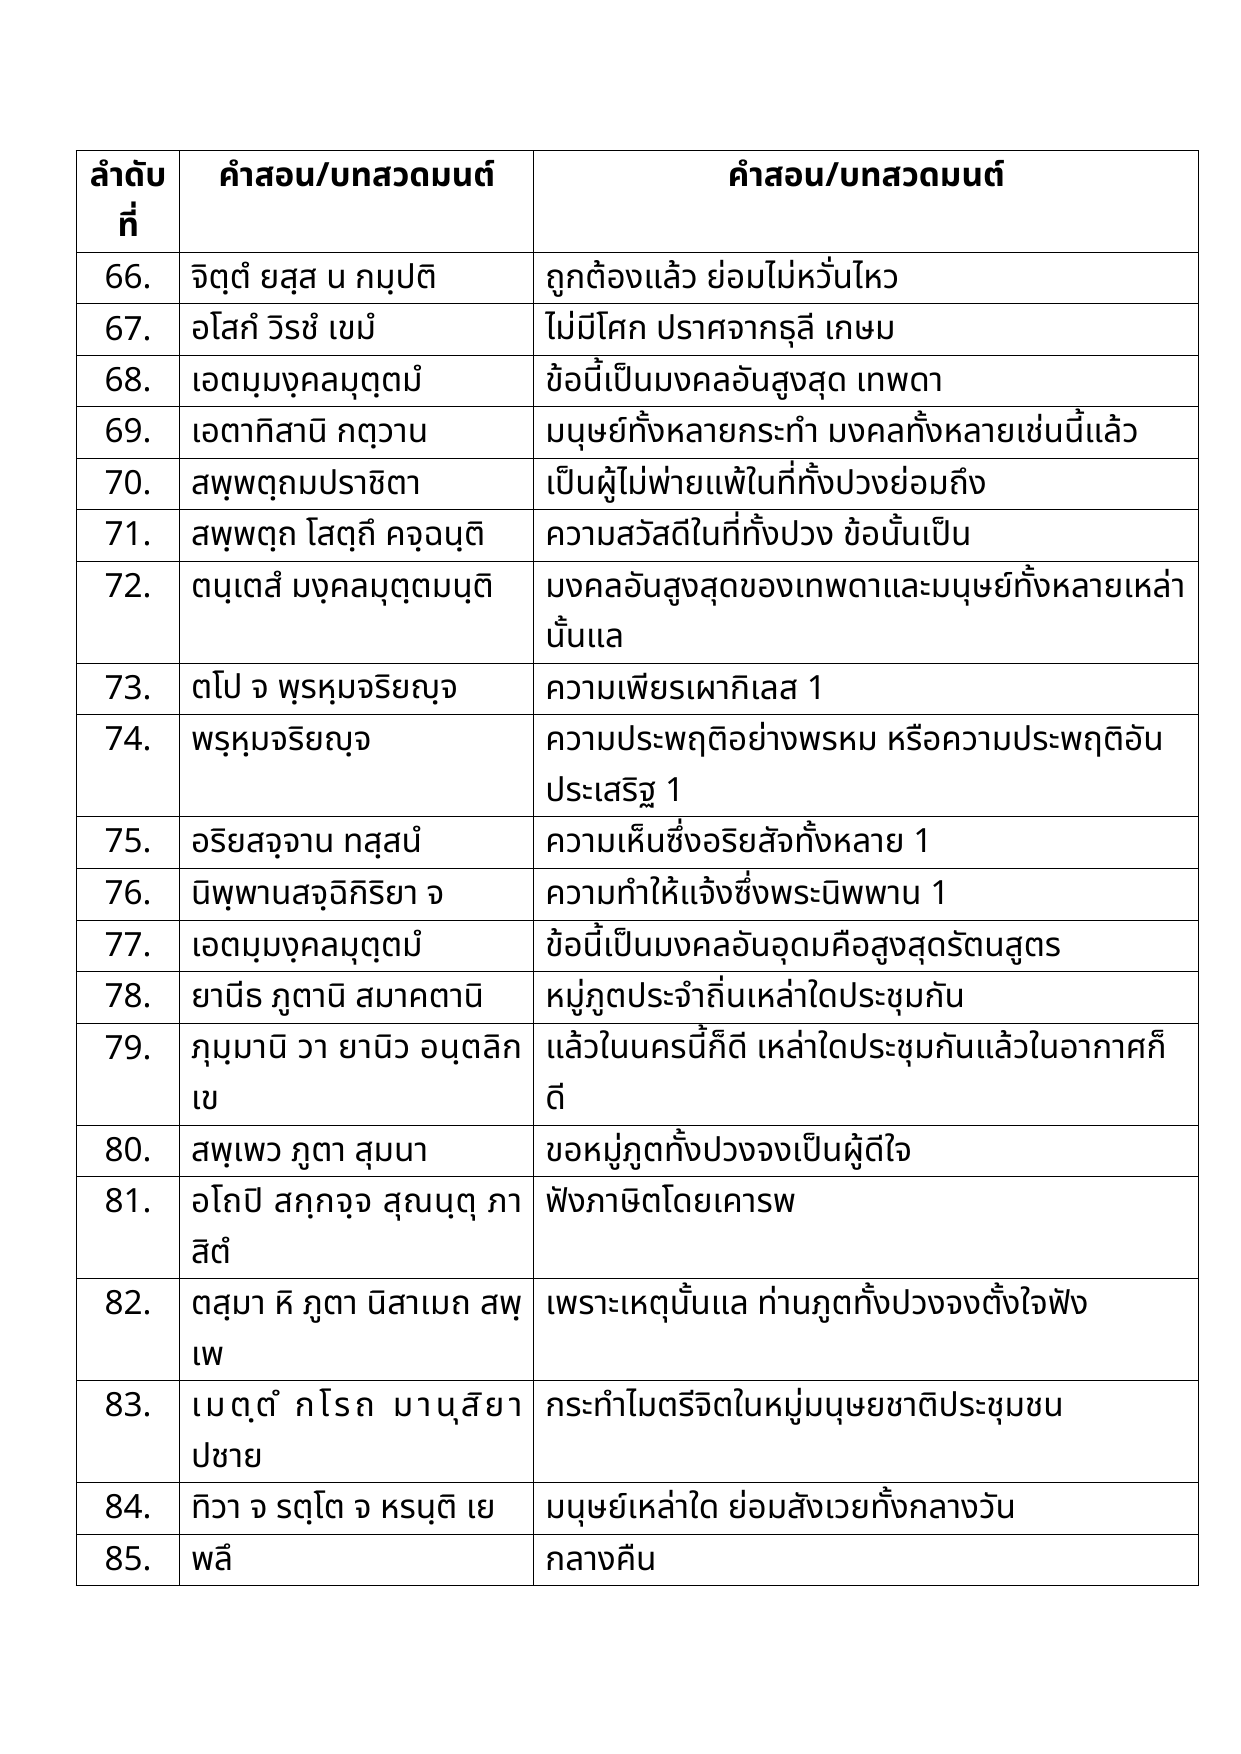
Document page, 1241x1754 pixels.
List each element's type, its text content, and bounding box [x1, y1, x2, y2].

table_cell ตโป จ พฺรหฺมจริยญฺจ [180, 664, 533, 714]
table_cell 75. [77, 817, 179, 868]
table_cell ตสฺมา หิ ภูตา นิสาเมถ สพฺเพ [180, 1279, 533, 1380]
table_cell ข้อนี้เป็นมงคลอันอุดมคือสูงสุดรัตนสูตร [534, 921, 1198, 971]
table_cell ความทำให้แจ้งซึ่งพระนิพพาน 1 [534, 869, 1198, 919]
table_cell ตนฺเตสํ มงฺคลมุตฺตมนฺติ [180, 562, 533, 662]
table_cell อริยสจฺจาน ทสฺสนํ [180, 817, 533, 868]
table_cell 71. [77, 510, 179, 561]
table_header คำสอน/บทสวดมนต์ [534, 151, 1198, 252]
table_cell ยานีธ ภูตานิ สมาคตานิ [180, 972, 533, 1022]
table_header คำสอน/บทสวดมนต์ [180, 151, 533, 252]
table_header ลำดับที่ [77, 151, 179, 252]
table_cell ขอหมู่ภูตทั้งปวงจงเป็นผู้ดีใจ [534, 1126, 1198, 1176]
table_cell เอตมฺมงฺคลมุตฺตมํ [180, 921, 533, 971]
table_cell 66. [77, 253, 179, 303]
table_cell สพฺพตฺถมปราชิตา [180, 459, 533, 509]
table_cell อโสกํ วิรชํ เขมํ [180, 304, 533, 355]
table_cell 67. [77, 304, 179, 355]
table_cell พรฺหฺมจริยญฺจ [180, 715, 533, 816]
table_cell 72. [77, 562, 179, 662]
table_cell เอตมฺมงฺคลมุตฺตมํ [180, 356, 533, 406]
table_cell พลึ [180, 1535, 533, 1585]
table_cell หมู่ภูตประจำถิ่นเหล่าใดประชุมกัน [534, 972, 1198, 1022]
table_cell กลางคืน [534, 1535, 1198, 1585]
table_cell 80. [77, 1126, 179, 1176]
table_cell สพฺเพว ภูตา สุมนา [180, 1126, 533, 1176]
table_cell ถูกต้องแล้ว ย่อมไม่หวั่นไหว [534, 253, 1198, 303]
table_cell นิพฺพานสจฺฉิกิริยา จ [180, 869, 533, 919]
table_cell เป็นผู้ไม่พ่ายแพ้ในที่ทั้งปวงย่อมถึง [534, 459, 1198, 509]
table_cell ภุมฺมานิ วา ยานิว อนฺตลิกเข [180, 1024, 533, 1124]
table_cell 85. [77, 1535, 179, 1585]
table_cell 69. [77, 407, 179, 458]
table_cell เอตาทิสานิ กตฺวาน [180, 407, 533, 458]
table_cell 73. [77, 664, 179, 714]
table_cell 82. [77, 1279, 179, 1380]
table_cell มนุษย์เหล่าใด ย่อมสังเวยทั้งกลางวัน [534, 1483, 1198, 1534]
table_cell จิตฺตํ ยสฺส น กมฺปติ [180, 253, 533, 303]
table_cell ความเห็นซึ่งอริยสัจทั้งหลาย 1 [534, 817, 1198, 868]
table_cell สพฺพตฺถ โสตฺถึ คจฺฉนฺติ [180, 510, 533, 561]
table_cell 76. [77, 869, 179, 919]
table_cell 77. [77, 921, 179, 971]
table_cell 74. [77, 715, 179, 816]
table_cell ฟังภาษิตโดยเคารพ [534, 1177, 1198, 1278]
table_cell 68. [77, 356, 179, 406]
table_cell มงคลอันสูงสุดของเทพดาและมนุษย์ทั้งหลายเหล่านั้นแล [534, 562, 1198, 662]
table_cell กระทำไมตรีจิตในหมู่มนุษยชาติประชุมชน [534, 1381, 1198, 1482]
table_cell ความเพียรเผากิเลส 1 [534, 664, 1198, 714]
table_cell อโถปิ สกฺกจฺจ สุณนฺตุ ภาสิตํ [180, 1177, 533, 1278]
table_cell แล้วในนครนี้ก็ดี เหล่าใดประชุมกันแล้วในอากาศก็ดี [534, 1024, 1198, 1124]
table_cell ความสวัสดีในที่ทั้งปวง ข้อนั้นเป็น [534, 510, 1198, 561]
table_cell ข้อนี้เป็นมงคลอันสูงสุด เทพดา [534, 356, 1198, 406]
table_cell ความประพฤติอย่างพรหม หรือความประพฤติอันประเสริฐ 1 [534, 715, 1198, 816]
table_cell 84. [77, 1483, 179, 1534]
table_cell 81. [77, 1177, 179, 1278]
table_cell 70. [77, 459, 179, 509]
table_cell ทิวา จ รตฺโต จ หรนฺติ เย [180, 1483, 533, 1534]
table_cell 79. [77, 1024, 179, 1124]
table_cell ไม่มีโศก ปราศจากธุลี เกษม [534, 304, 1198, 355]
table_cell เมตฺตํ กโรถ มานุสิยา ปชาย [180, 1381, 533, 1482]
table_cell มนุษย์ทั้งหลายกระทำ มงคลทั้งหลายเช่นนี้แล้ว [534, 407, 1198, 458]
table_cell เพราะเหตุนั้นแล ท่านภูตทั้งปวงจงตั้งใจฟัง [534, 1279, 1198, 1380]
table_cell 78. [77, 972, 179, 1022]
table_cell 83. [77, 1381, 179, 1482]
